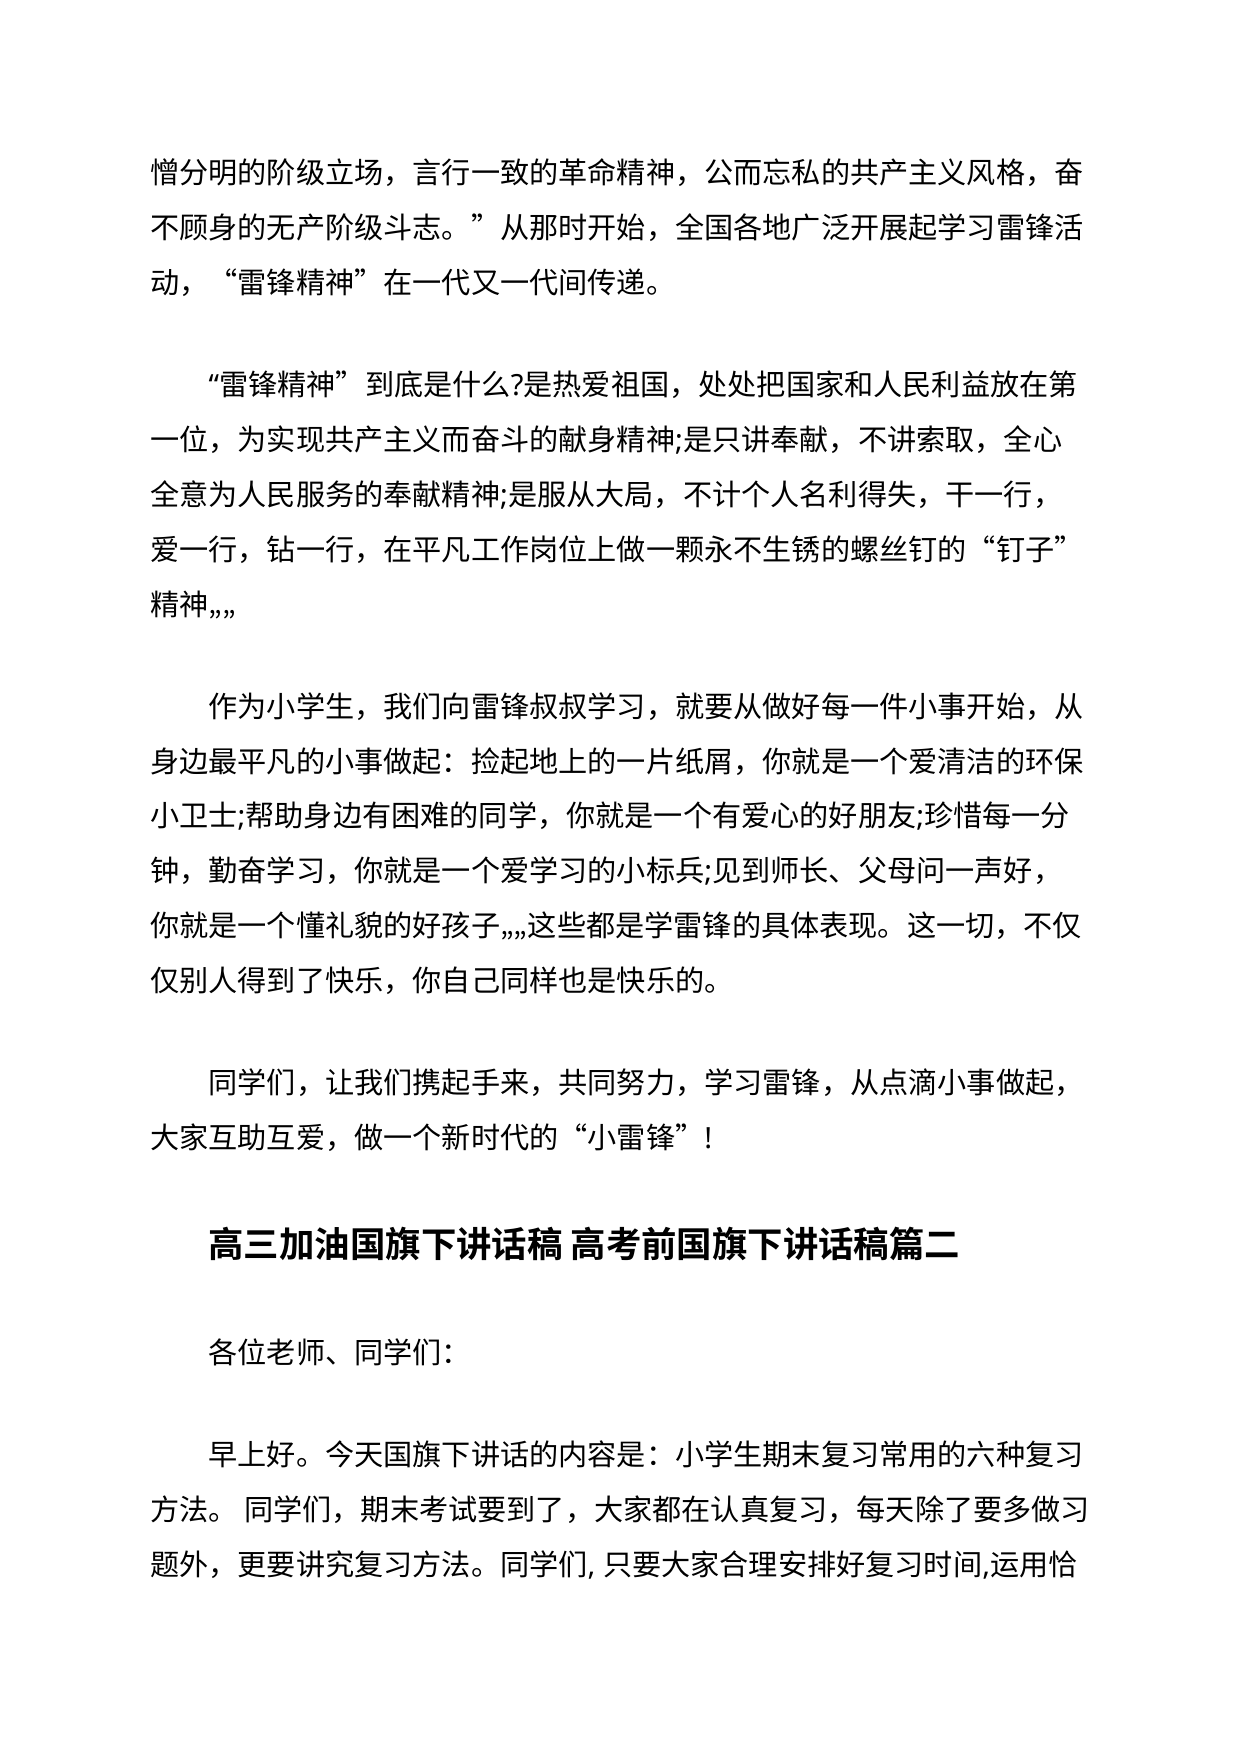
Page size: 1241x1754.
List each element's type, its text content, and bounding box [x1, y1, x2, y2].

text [150, 150, 1090, 302]
text 高三加油国旗下讲话稿 高考前国旗下讲话稿篇二 [150, 1217, 1090, 1268]
text “雷锋精神”到底是什么?是热爱祖国，处处把国家和人民利益放在第一位，为实现共产主义而奋斗的献身精神;是只讲奉献，不讲索取，全心全意为人民服务的奉献精神;是服从大局，不计个人名利得失，干一行，爱一行，钻一行，在平凡工作岗位上做一颗永不生锈的螺丝钉的“钉子”精神„„ [150, 362, 1090, 624]
text 作为小学生，我们向雷锋叔叔学习，就要从做好每一件小事开始，从身边最平凡的小事做起：捡起地上的一片纸屑，你就是一个爱清洁的环保小卫士;帮助身边有困难的同学，你就是一个有爱心的好朋友;珍惜每一分钟，勤奋学习，你就是一个爱学习的小标兵;见到师长、父母问一声好，你就是一个懂礼貌的好孩子„„这些都是学雷锋的具体表现。这一切，不仅仅别人得到了快乐，你自己同样也是快乐的。 [150, 683, 1090, 1000]
text 同学们，让我们携起手来，共同努力，学习雷锋，从点滴小事做起，大家互助互爱，做一个新时代的“小雷锋”! [150, 1060, 1090, 1157]
text 各位老师、同学们： [150, 1330, 1090, 1372]
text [150, 1432, 1090, 1584]
